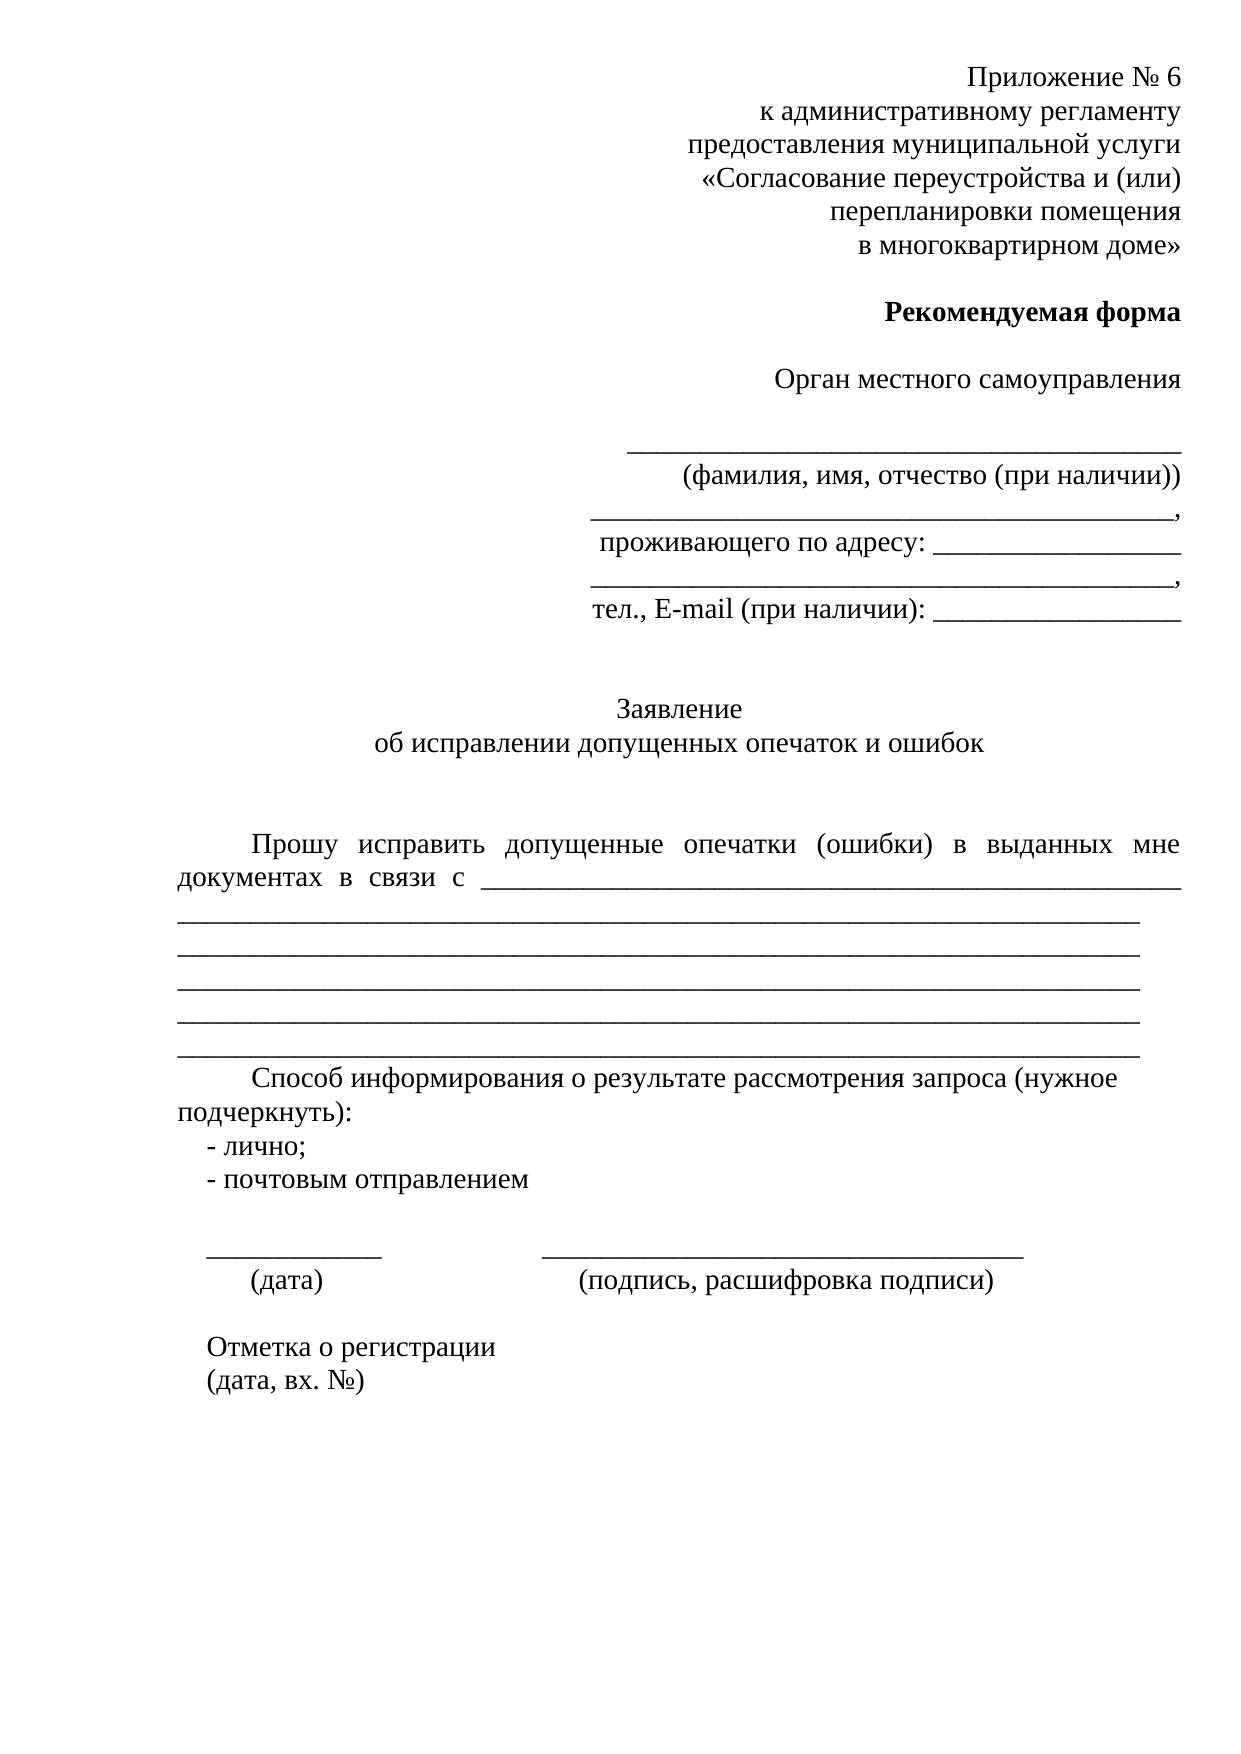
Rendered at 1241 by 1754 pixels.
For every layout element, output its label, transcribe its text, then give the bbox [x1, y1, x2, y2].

text ____________ _________________________________ [177, 1228, 1181, 1262]
text подчеркнуть): [177, 1094, 1181, 1128]
text ________________________________________, [177, 557, 1181, 591]
text «Согласование переустройства и (или) [177, 160, 1181, 193]
text в многоквартирном доме» [177, 227, 1181, 260]
text к административному регламенту [177, 93, 1181, 126]
text об исправлении допущенных опечаток и ошибок [177, 725, 1181, 759]
text - почтовым отправлением [177, 1161, 1181, 1195]
text ________________________________________, [177, 490, 1181, 524]
text Прошу исправить допущенные опечатки (ошибки) в выданных мне документах в связи с ________________________________________________ __________________________________________________________________ [177, 826, 1181, 926]
text Способ информирования о результате рассмотрения запроса (нужное [177, 1061, 1181, 1094]
text __________________________________________________________________ [177, 926, 1181, 960]
text предоставления муниципальной услуги [177, 126, 1181, 160]
text проживающего по адресу: _________________ [177, 524, 1181, 557]
text Рекомендуемая форма [177, 294, 1181, 327]
text Заявление [177, 692, 1181, 725]
text - лично; [177, 1128, 1181, 1161]
text (фамилия, имя, отчество (при наличии)) [177, 457, 1181, 490]
text ______________________________________ [177, 423, 1181, 457]
text Приложение № 6 [177, 59, 1181, 93]
text Орган местного самоуправления [177, 361, 1181, 394]
text перепланировки помещения [177, 193, 1181, 227]
text (дата) (подпись, расшифровка подписи) [177, 1262, 1181, 1295]
text тел., E-mail (при наличии): _________________ [177, 591, 1181, 624]
text (дата, вх. №) [177, 1362, 1181, 1396]
text __________________________________________________________________ [177, 960, 1181, 993]
text __________________________________________________________________ [177, 1027, 1181, 1061]
text __________________________________________________________________ [177, 993, 1181, 1027]
text Отметка о регистрации [177, 1329, 1181, 1362]
